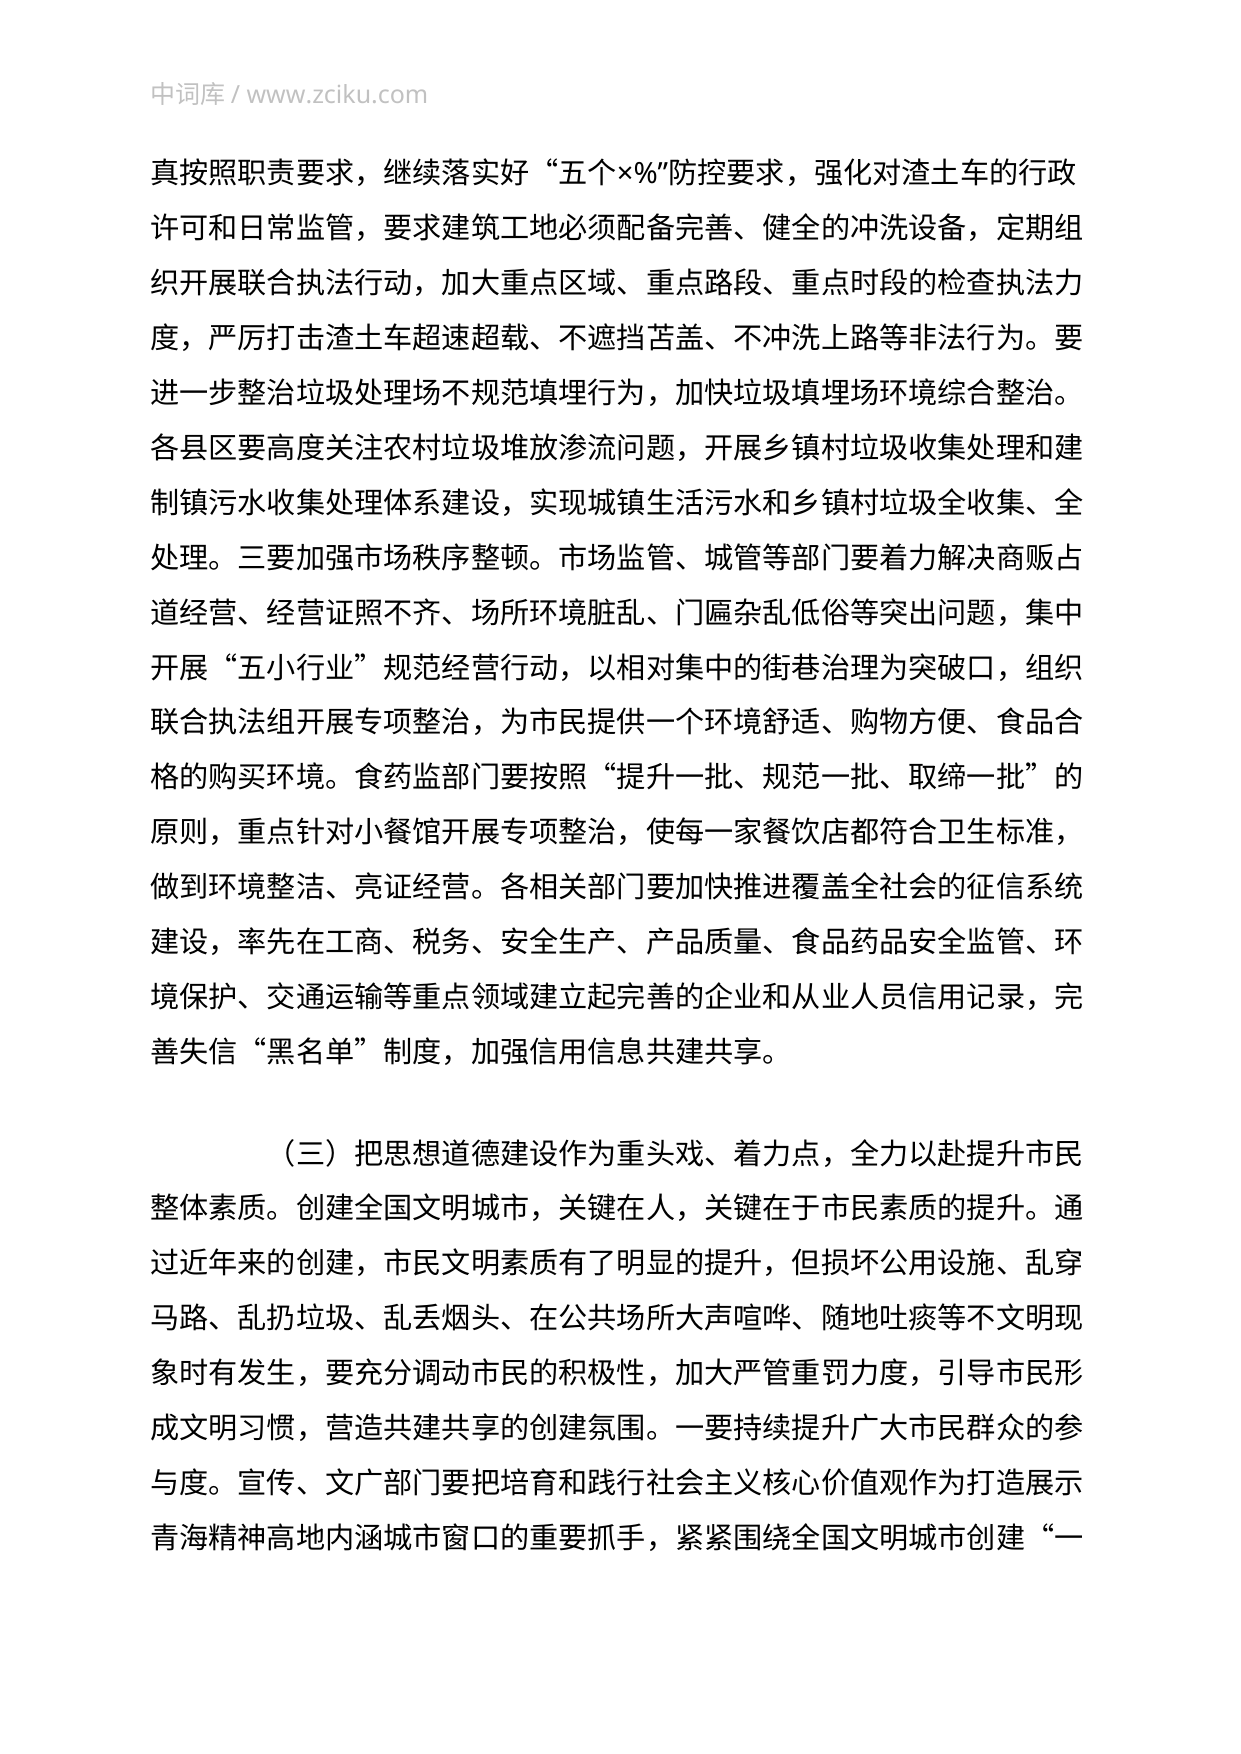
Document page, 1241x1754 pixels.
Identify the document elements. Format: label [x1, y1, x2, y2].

text [150, 150, 1090, 1071]
text [150, 1130, 1090, 1557]
